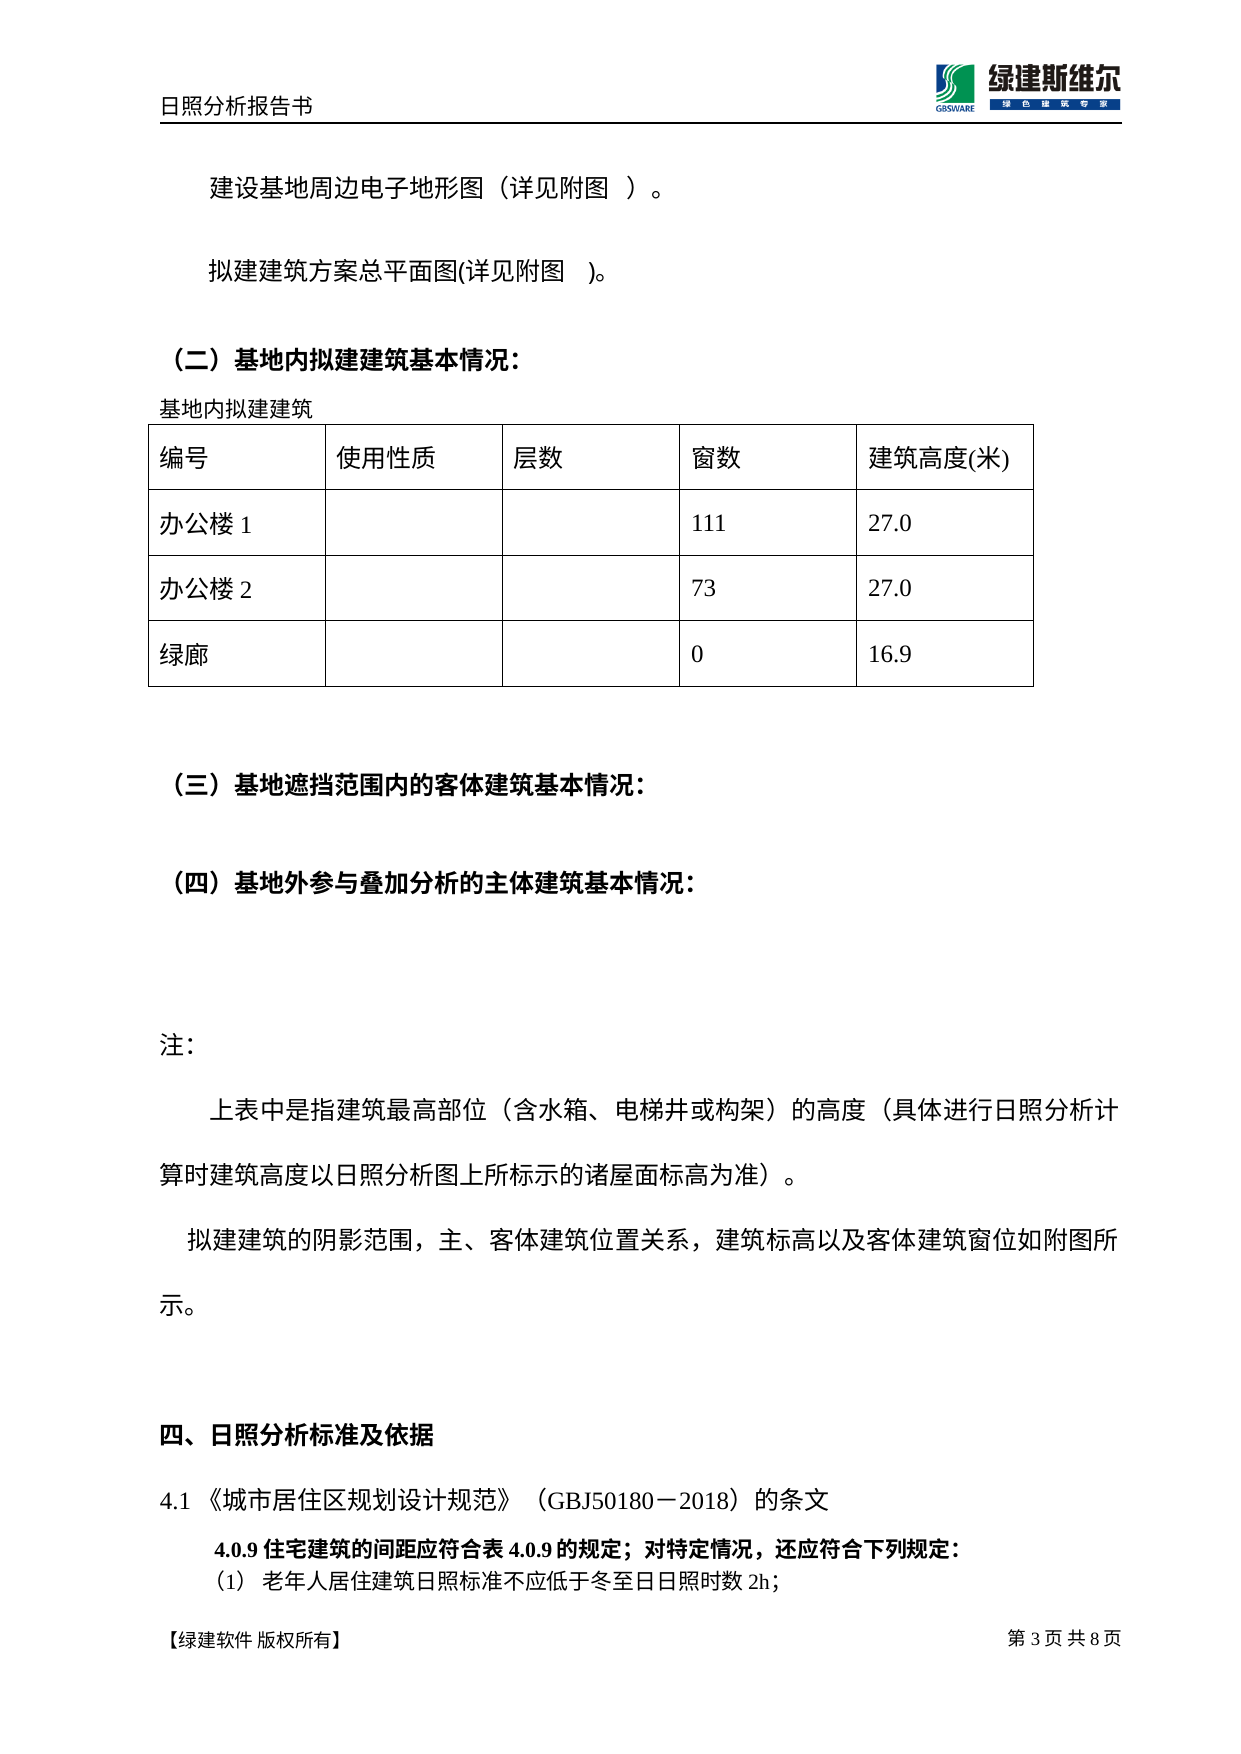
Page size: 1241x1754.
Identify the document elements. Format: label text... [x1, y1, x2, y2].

table_cell 73 [680, 556, 856, 620]
table_cell [503, 490, 679, 555]
table_cell 27.0 [857, 556, 1033, 620]
table_header 层数 [503, 425, 679, 489]
table_header 窗数 [680, 425, 856, 489]
table_cell 111 [680, 490, 856, 555]
table_cell 办公楼1 [149, 490, 325, 555]
picture [935, 62, 1121, 112]
text （二）基地内拟建建筑基本情况： [159, 326, 1122, 391]
table_header 使用性质 [326, 425, 502, 489]
text 拟建建筑方案总平面图(详见附图 )。 [159, 237, 1122, 302]
table_header 编号 [149, 425, 325, 489]
table_cell 27.0 [857, 490, 1033, 555]
table_cell [503, 621, 679, 686]
text 注： [159, 1011, 1122, 1076]
table_cell 办公楼2 [149, 556, 325, 620]
table_cell 0 [680, 621, 856, 686]
table_cell [503, 556, 679, 620]
table_cell [326, 556, 502, 620]
table_cell 16.9 [857, 621, 1033, 686]
text 基地内拟建建筑 [159, 391, 1122, 424]
table_cell [326, 621, 502, 686]
table_cell [326, 490, 502, 555]
text 上表中是指建筑最高部位（含水箱、电梯井或构架）的高度（具体进行日照分析计算时建筑高度以日照分析图上所标示的诸屋面标高为准）。 [159, 1076, 1122, 1206]
text 建设基地周边电子地形图（详见附图 ）。 [159, 154, 1122, 219]
text （四）基地外参与叠加分析的主体建筑基本情况： [159, 849, 1122, 914]
text 四、日照分析标准及依据 [159, 1401, 1122, 1466]
list 老年人居住建筑日照标准不应低于冬至日日照时数2h； [203, 1564, 1122, 1596]
text 拟建建筑的阴影范围，主、客体建筑位置关系，建筑标高以及客体建筑窗位如附图所示。 [159, 1206, 1122, 1336]
text 4.0.9 住宅建筑的间距应符合表4.0.9的规定；对特定情况，还应符合下列规定： [203, 1531, 1122, 1564]
table_cell 绿廊 [149, 621, 325, 686]
text （三）基地遮挡范围内的客体建筑基本情况： [159, 751, 1122, 816]
text 4.1 《城市居住区规划设计规范》（GBJ50180－2018）的条文 [159, 1466, 1122, 1531]
table_header 建筑高度(米) [857, 425, 1033, 489]
